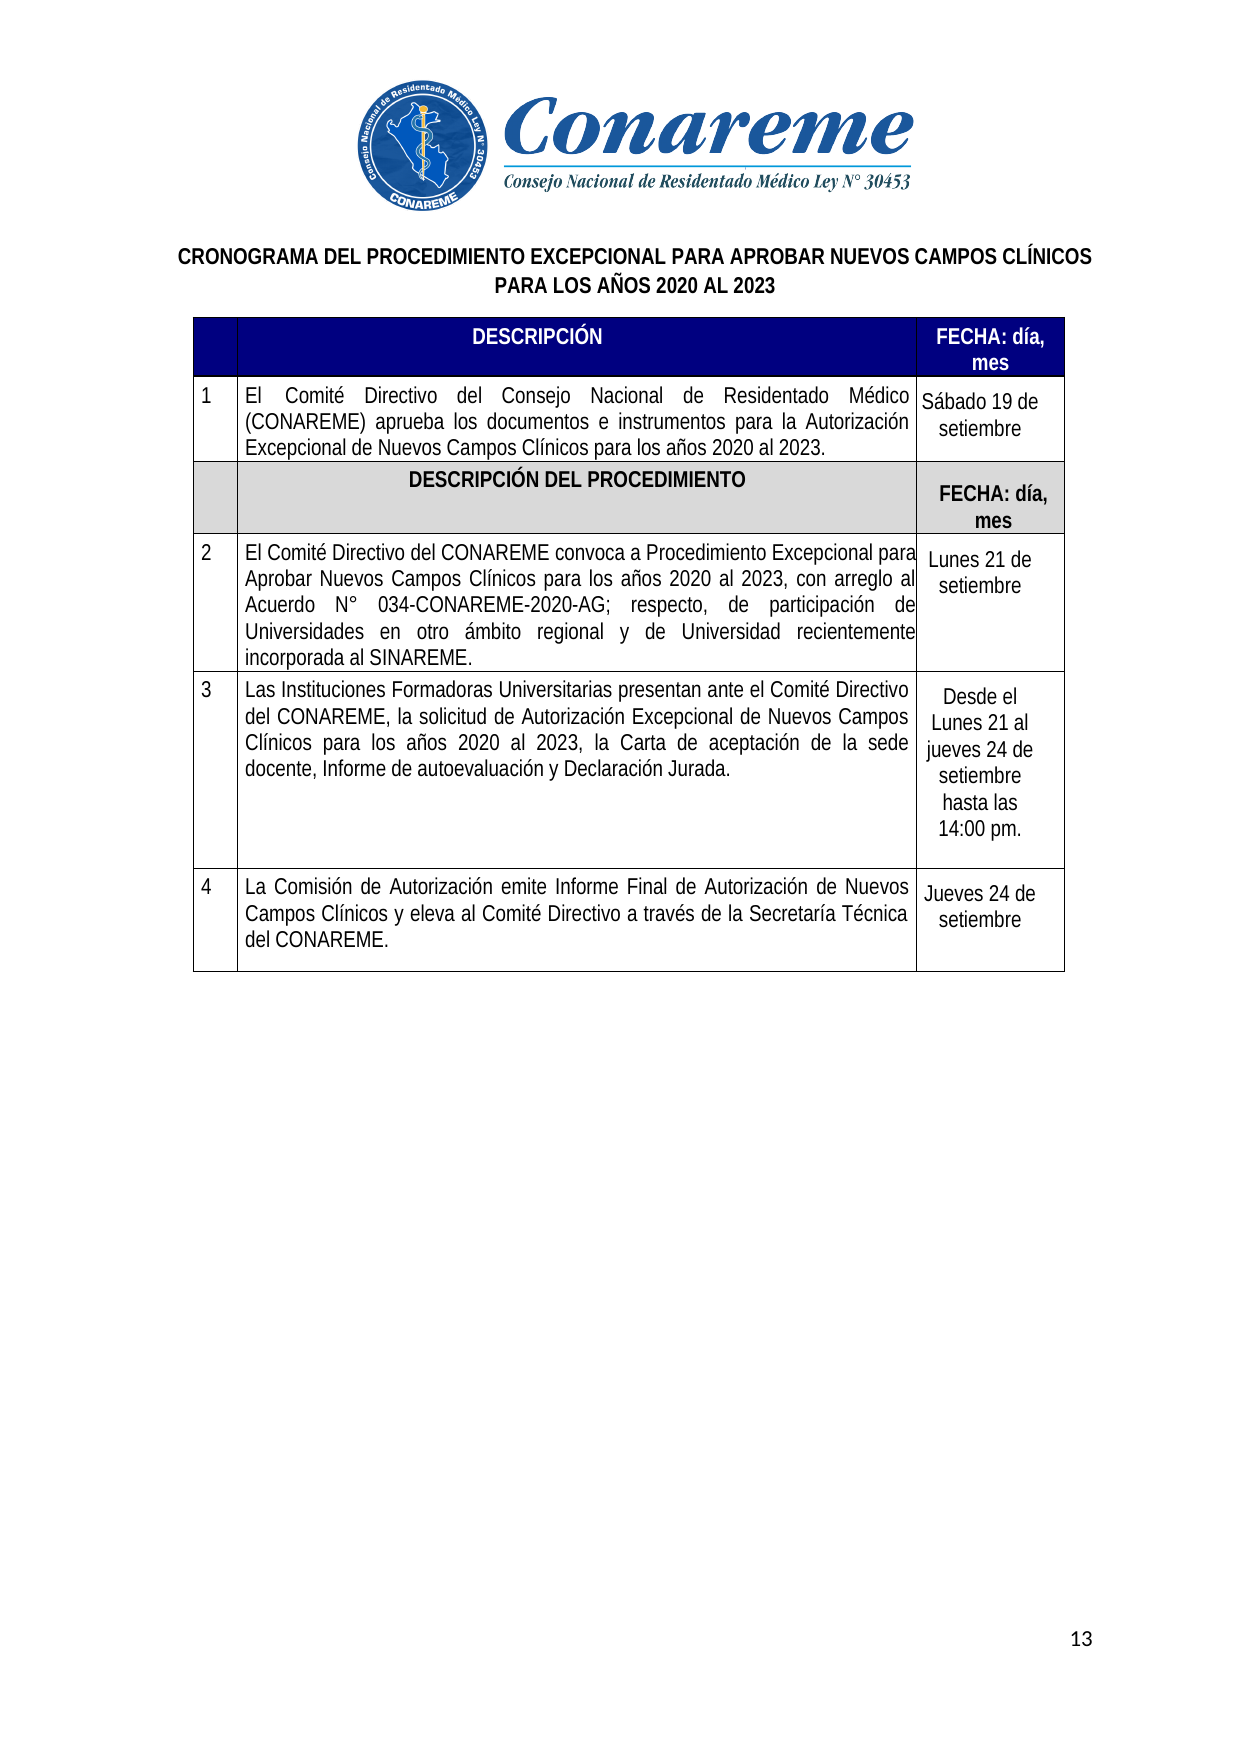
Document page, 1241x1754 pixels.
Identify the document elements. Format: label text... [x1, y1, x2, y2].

picture [350, 73, 920, 217]
table_cell 3 [194, 672, 237, 868]
table_cell Sábado 19 de setiembre [917, 377, 1064, 461]
table_header [194, 318, 237, 375]
table_cell La Comisión de Autorización emite Informe Final de Autorización de Nuevos Campos Clínicos y eleva al Comité Directivo a través de la Secretaría Técnica del CONAREME. [238, 869, 916, 971]
table_cell FECHA: día, mes [917, 462, 1064, 533]
table_cell DESCRIPCIÓN DEL PROCEDIMIENTO [238, 462, 916, 533]
table_header DESCRIPCIÓN [238, 318, 916, 375]
table_cell [194, 462, 237, 533]
table_cell El Comité Directivo del CONAREME convoca a Procedimiento Excepcional para Aprobar Nuevos Campos Clínicos para los años 2020 al 2023, con arreglo al Acuerdo N° 034-CONAREME-2020-AG; respecto, de participación de Universidades en otro ámbito regional y de Universidad recientemente incorporada al SINAREME. [238, 534, 916, 671]
table_cell 2 [194, 534, 237, 671]
table_cell 4 [194, 869, 237, 971]
table_cell Desde el Lunes 21 al jueves 24 de setiembre hasta las 14:00 pm. [917, 672, 1064, 868]
table_cell Jueves 24 de setiembre [917, 869, 1064, 971]
table_cell El Comité Directivo del Consejo Nacional de Residentado Médico (CONAREME) aprueba los documentos e instrumentos para la Autorización Excepcional de Nuevos Campos Clínicos para los años 2020 al 2023. [238, 377, 916, 461]
text CRONOGRAMA DEL PROCEDIMIENTO EXCEPCIONAL PARA APROBAR NUEVOS CAMPOS CLÍNICOS PARA LOS AÑOS 2020 AL 2023 [177, 243, 1092, 298]
table_cell Lunes 21 de setiembre [917, 534, 1064, 671]
table_header FECHA: día, mes [917, 318, 1064, 375]
table_cell 1 [194, 377, 237, 461]
table_cell Las Instituciones Formadoras Universitarias presentan ante el Comité Directivo del CONAREME, la solicitud de Autorización Excepcional de Nuevos Campos Clínicos para los años 2020 al 2023, la Carta de aceptación de la sede docente, Informe de autoevaluación y Declaración Jurada. [238, 672, 916, 868]
